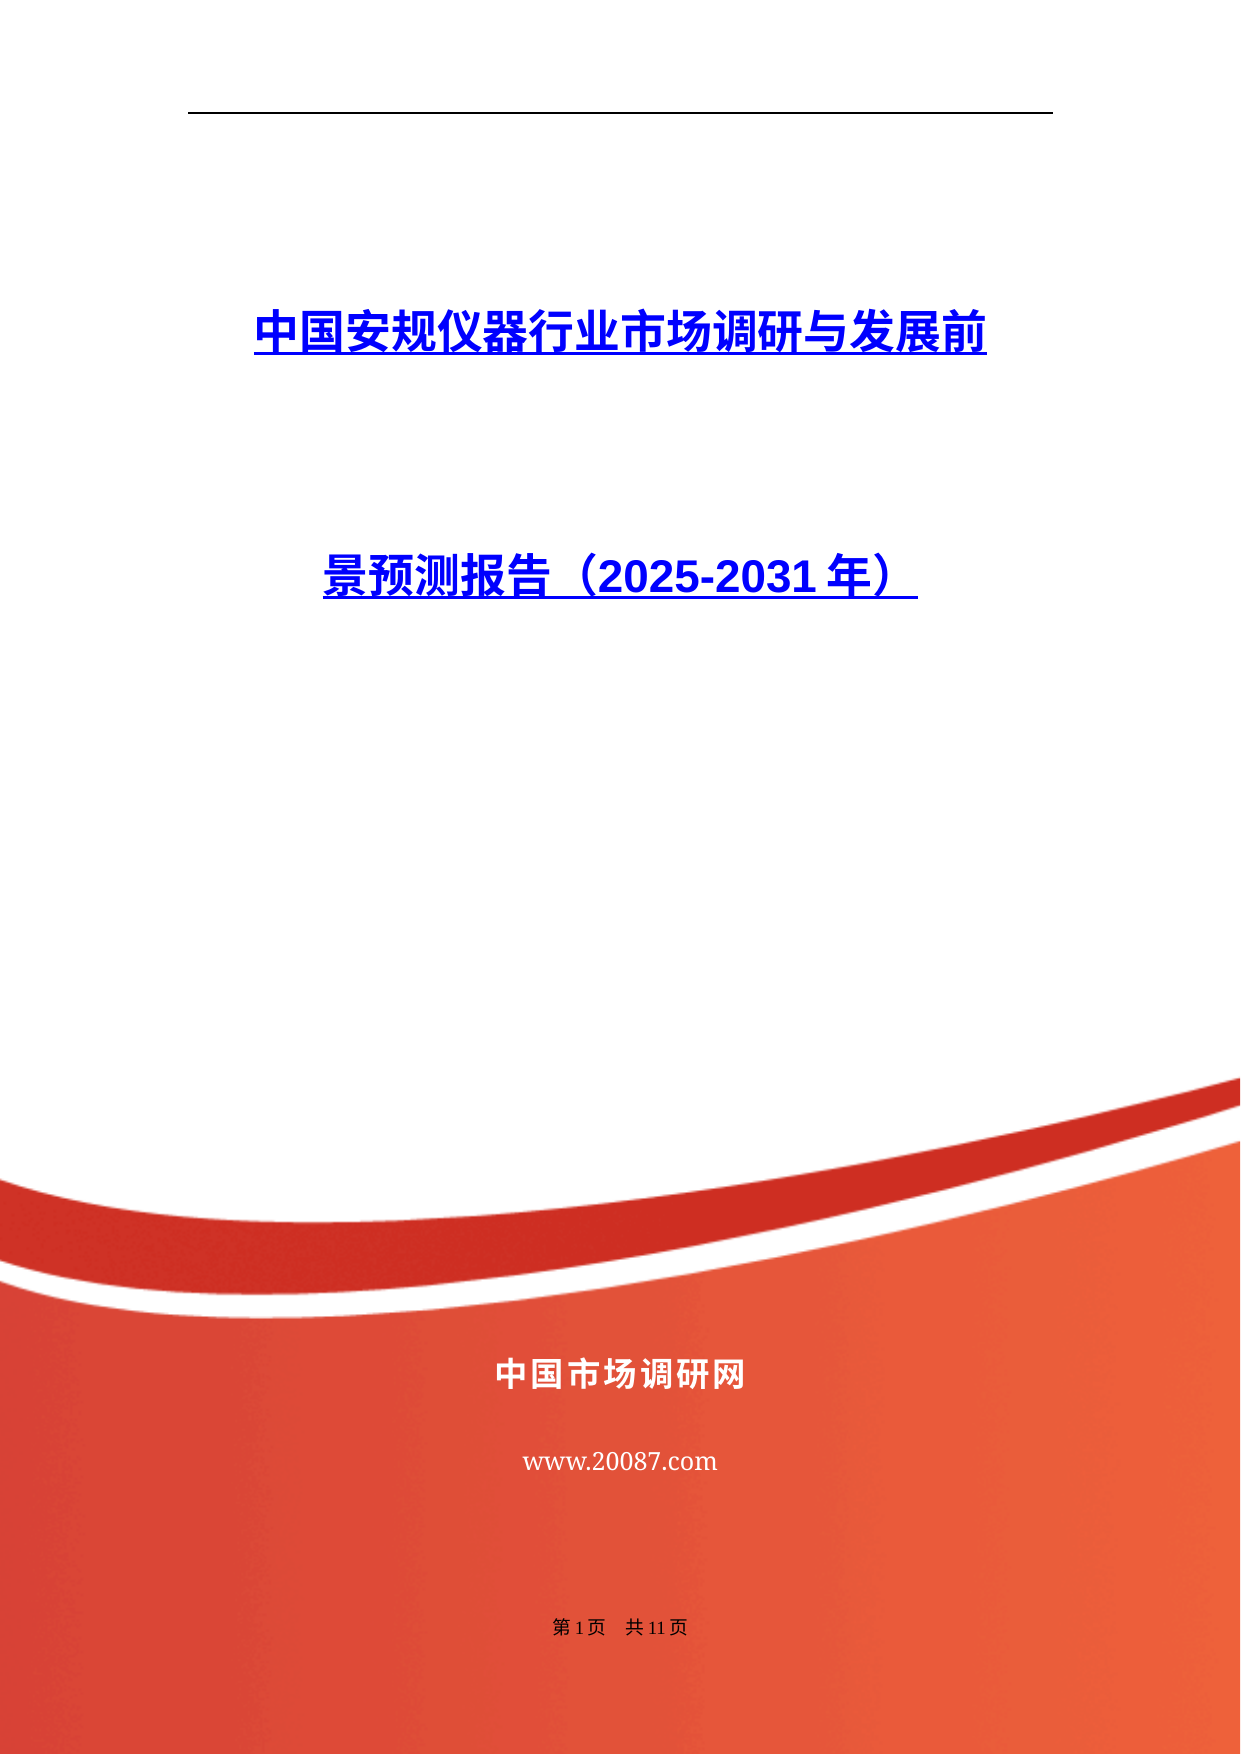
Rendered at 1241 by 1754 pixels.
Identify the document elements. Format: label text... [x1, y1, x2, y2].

text www.20087.com [187, 1428, 1053, 1493]
subtitle 中国市场调研网 [187, 1339, 1053, 1404]
picture [0, 1006, 1241, 1754]
table_header 中国安规仪器行业市场调研与发展前景预测报告（2025-2031年） [188, 207, 1053, 773]
